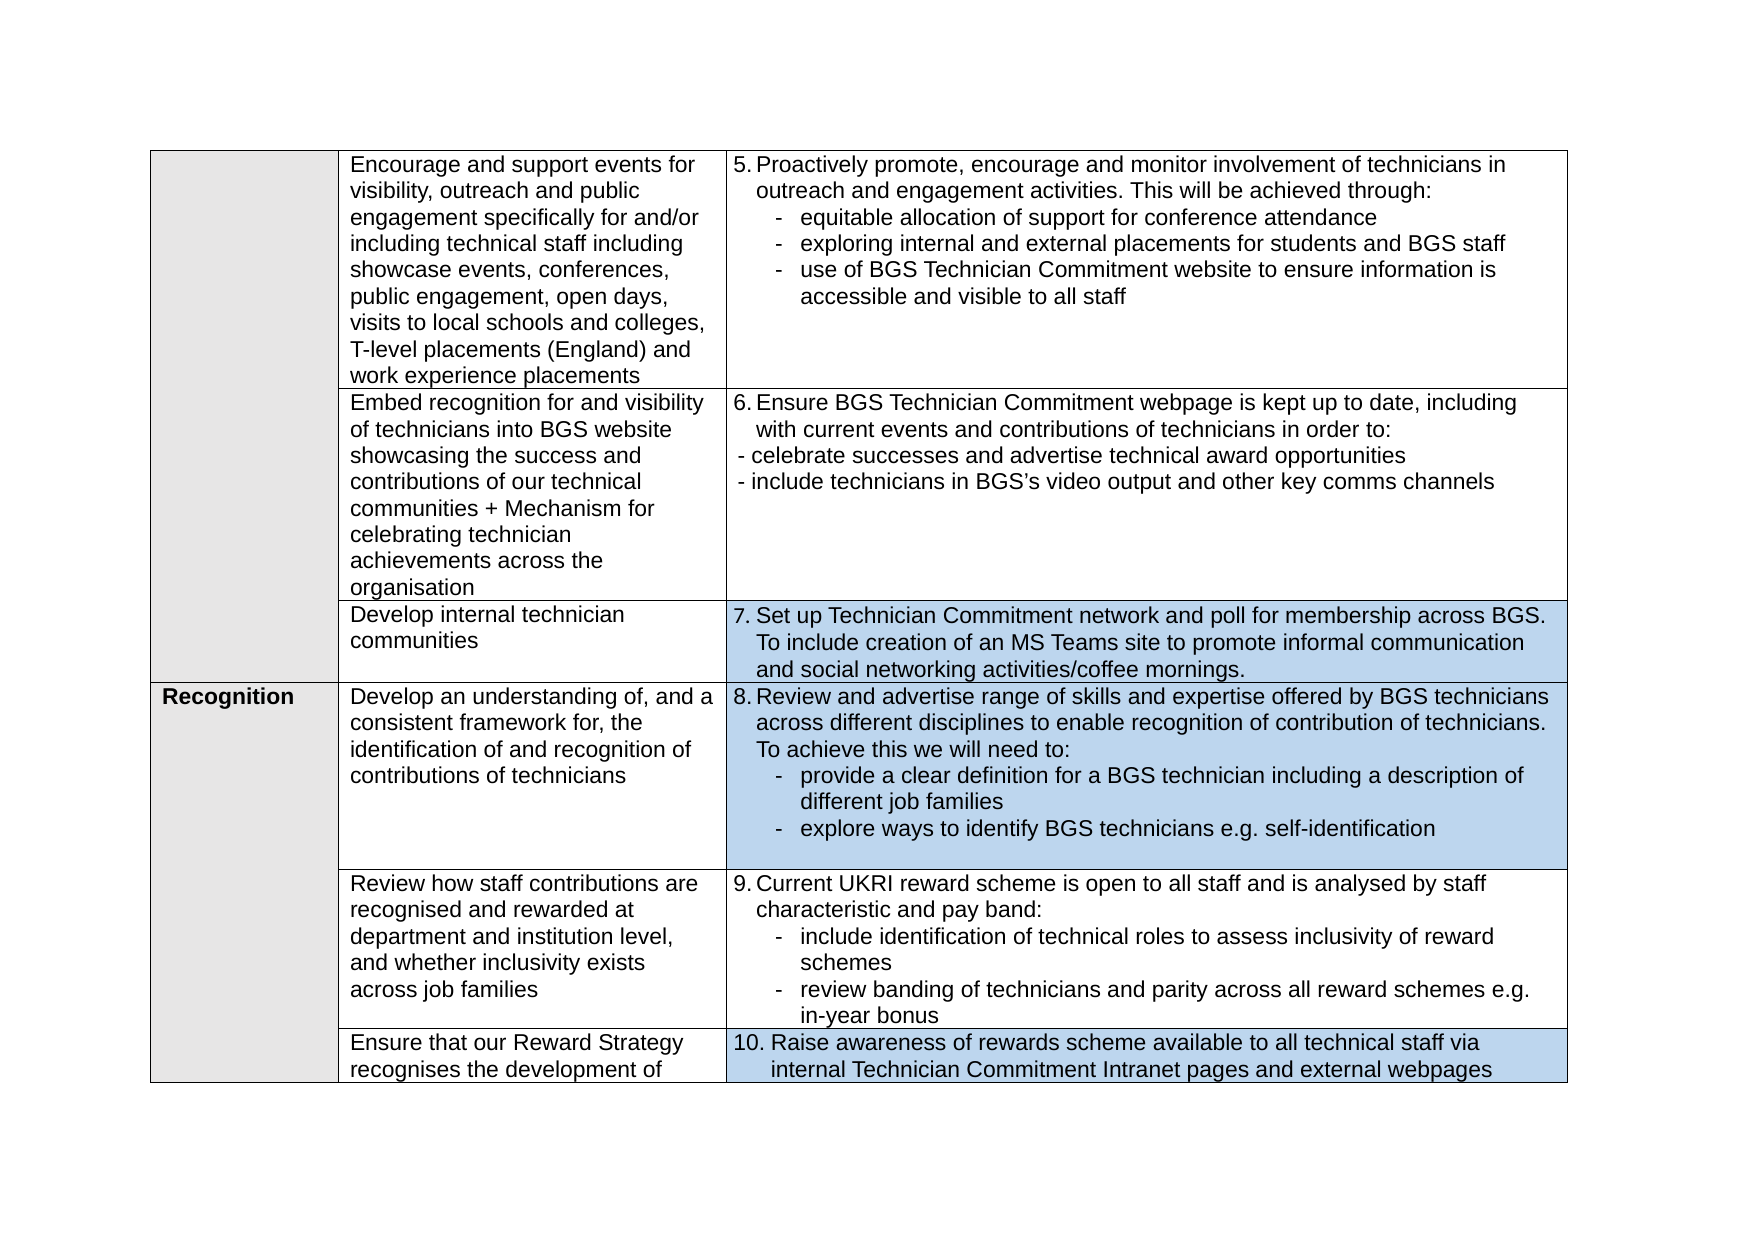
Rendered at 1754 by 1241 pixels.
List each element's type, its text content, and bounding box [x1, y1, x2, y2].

table_cell Current UKRI reward scheme is open to all staff and is analysed by staff characteristic and pay band: include identification of technical roles to assess inclusivity of reward schemes review banding of technicians and parity across all reward schemes e.g. in-year bonus [727, 870, 1567, 1028]
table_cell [339, 1029, 726, 1082]
table_cell Ensure BGS Technician Commitment webpage is kept up to date, including with current events and contributions of technicians in order to: - celebrate successes and advertise technical award opportunities - include technicians in BGS’s video output and other key comms channels [727, 389, 1567, 600]
table_cell Proactively promote, encourage and monitor involvement of technicians in outreach and engagement activities. This will be achieved through: equitable allocation of support for conference attendance exploring internal and external placements for students and BGS staff use of BGS Technician Commitment website to ensure information is accessible and visible to all staff [727, 151, 1567, 388]
table_cell Review how staff contributions are recognised and rewarded at department and institution level, and whether inclusivity exists across job families [339, 870, 726, 1028]
table_cell Review and advertise range of skills and expertise offered by BGS technicians across different disciplines to enable recognition of contribution of technicians. To achieve this we will need to: provide a clear definition for a BGS technician including a description of different job families explore ways to identify BGS technicians e.g. self-identification [727, 683, 1567, 869]
table_cell Recognition [151, 683, 338, 1082]
table_cell Embed recognition for and visibility of technicians into BGS website showcasing the success and contributions of our technical communities + Mechanism for celebrating technician achievements across the organisation [339, 389, 726, 600]
table_cell Encourage and support events for visibility, outreach and public engagement specifically for and/or including technical staff including showcase events, conferences, public engagement, open days, visits to local schools and colleges, T-level placements (England) and work experience placements [339, 151, 726, 388]
table_cell Develop internal technician communities [339, 601, 726, 682]
table_cell Set up Technician Commitment network and poll for membership across BGS. To include creation of an MS Teams site to promote informal communication and social networking activities/coffee mornings. [727, 601, 1567, 682]
table_cell Develop an understanding of, and a consistent framework for, the identification of and recognition of contributions of technicians [339, 683, 726, 869]
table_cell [727, 1029, 1567, 1082]
